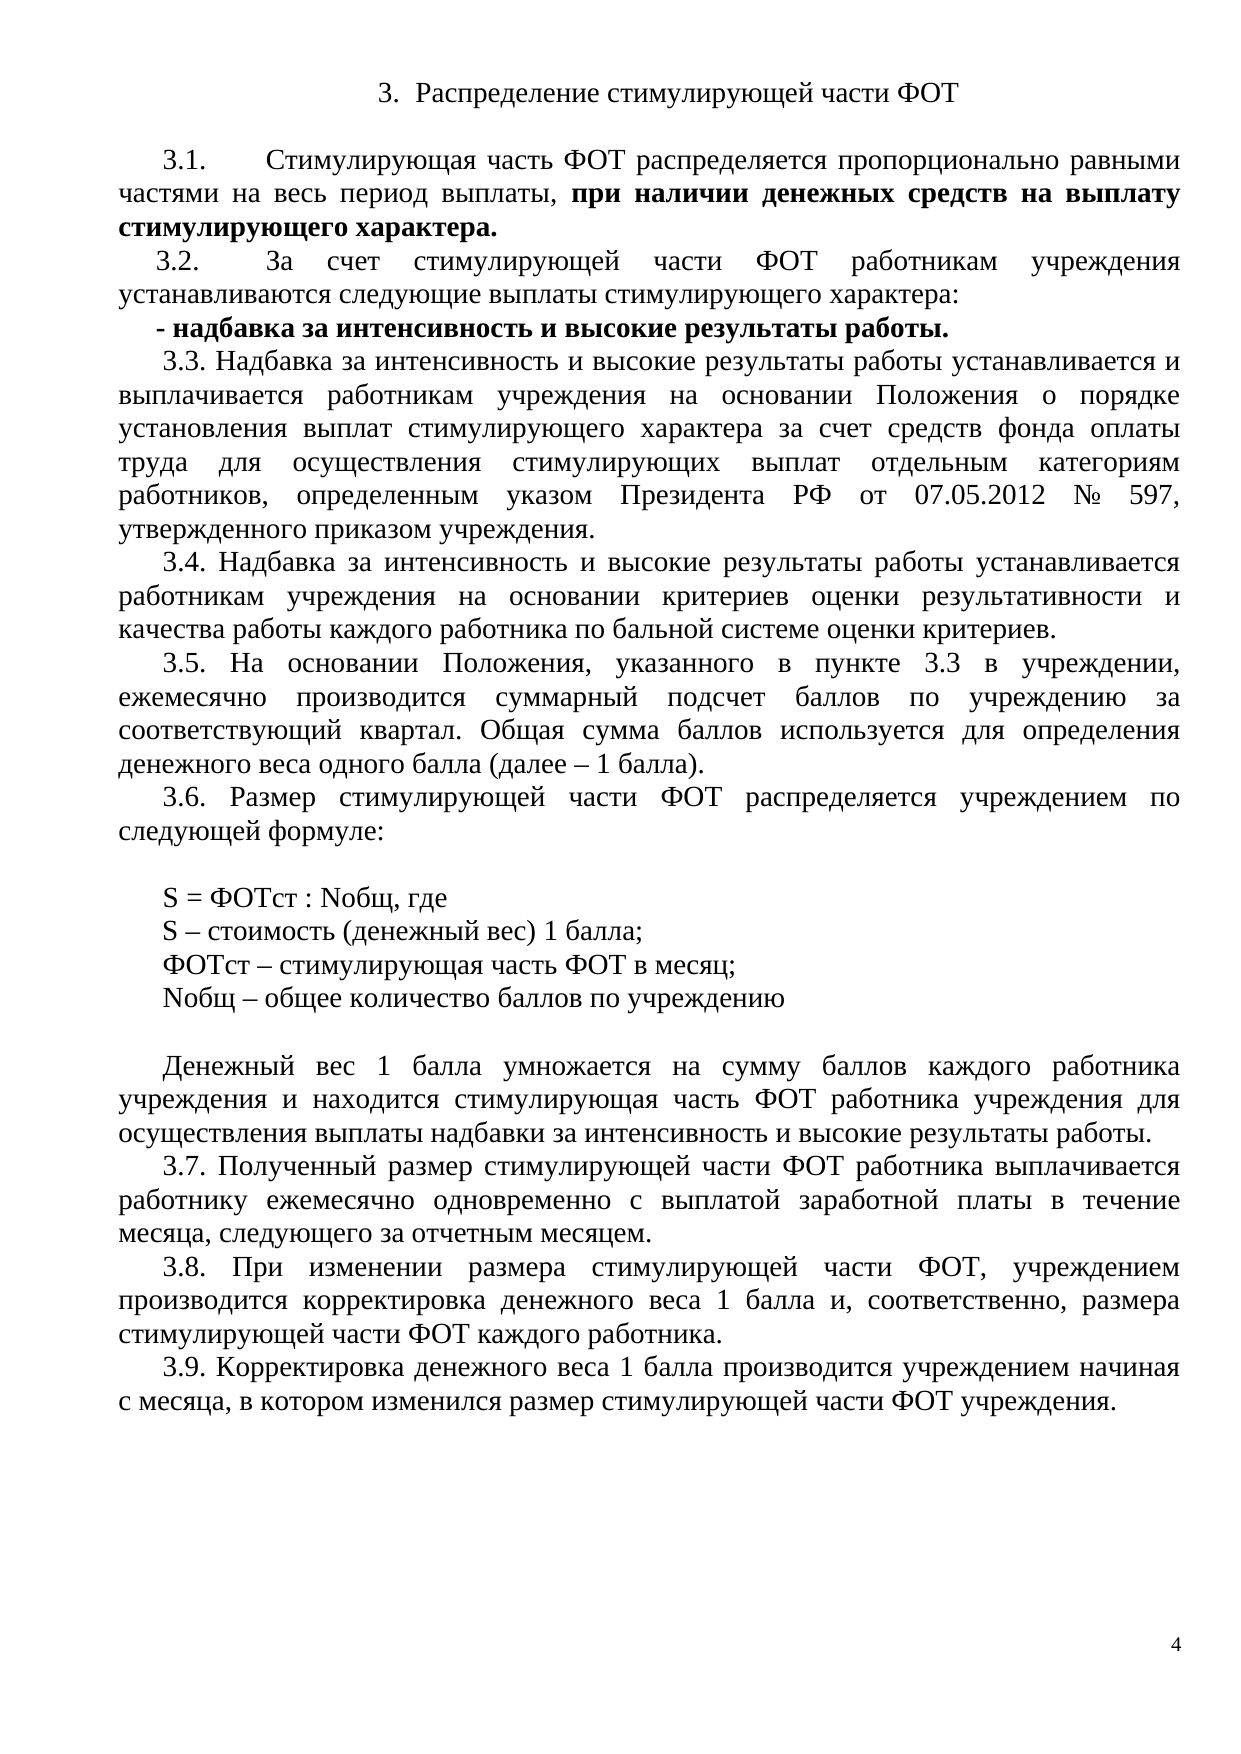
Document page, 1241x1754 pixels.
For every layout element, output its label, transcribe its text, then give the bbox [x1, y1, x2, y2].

text 3.7. Полученный размер стимулирующей части ФОТ работника выплачивается работнику ежемесячно одновременно с выплатой заработной платы в течение месяца, следующего за отчетным месяцем. [118, 1148, 1181, 1249]
text 3.4. Надбавка за интенсивность и высокие результаты работы устанавливается работникам учреждения на основании критериев оценки результативности и качества работы каждого работника по бальной системе оценки критериев. [118, 544, 1181, 645]
text ФОТст – стимулирующая часть ФОТ в месяц; [118, 947, 1181, 981]
text 3.5. На основании Положения, указанного в пункте 3.3 в учреждении, ежемесячно производится суммарный подсчет баллов по учреждению за соответствующий квартал. Общая сумма баллов используется для определения денежного веса одного балла (далее – 1 балла). [118, 645, 1181, 779]
text - надбавка за интенсивность и высокие результаты работы. [156, 310, 1181, 343]
list За счет стимулирующей части ФОТ работникам учреждения устанавливаются следующие выплаты стимулирующего характера: [118, 243, 1181, 310]
text Денежный вес 1 балла умножается на сумму баллов каждого работника учреждения и находится стимулирующая часть ФОТ работника учреждения для осуществления выплаты надбавки за интенсивность и высокие результаты работы. [118, 1048, 1181, 1148]
list Стимулирующая часть ФОТ распределяется пропорционально равными частями на весь период выплаты, при наличии денежных средств на выплату стимулирующего характера. [118, 142, 1181, 243]
text 3.3. Надбавка за интенсивность и высокие результаты работы устанавливается и выплачивается работникам учреждения на основании Положения о порядке установления выплат стимулирующего характера за счет средств фонда оплаты труда для осуществления стимулирующих выплат отдельным категориям работников, определенным указом Президента РФ от 07.05.2012 № 597, утвержденного приказом учреждения. [118, 343, 1181, 544]
text S = ФОТст : Nобщ, где [118, 880, 1181, 913]
text 3.9. Корректировка денежного веса 1 балла производится учреждением начиная с месяца, в котором изменился размер стимулирующей части ФОТ учреждения. [118, 1349, 1181, 1417]
text Nобщ – общее количество баллов по учреждению [118, 981, 1181, 1014]
list Распределение стимулирующей части ФОТ [156, 75, 1181, 108]
text 3.6. Размер стимулирующей части ФОТ распределяется учреждением по следующей формуле: [118, 779, 1181, 846]
text 3.8. При изменении размера стимулирующей части ФОТ, учреждением производится корректировка денежного веса 1 балла и, соответственно, размера стимулирующей части ФОТ каждого работника. [118, 1249, 1181, 1349]
text S – стоимость (денежный вес) 1 балла; [118, 913, 1181, 947]
